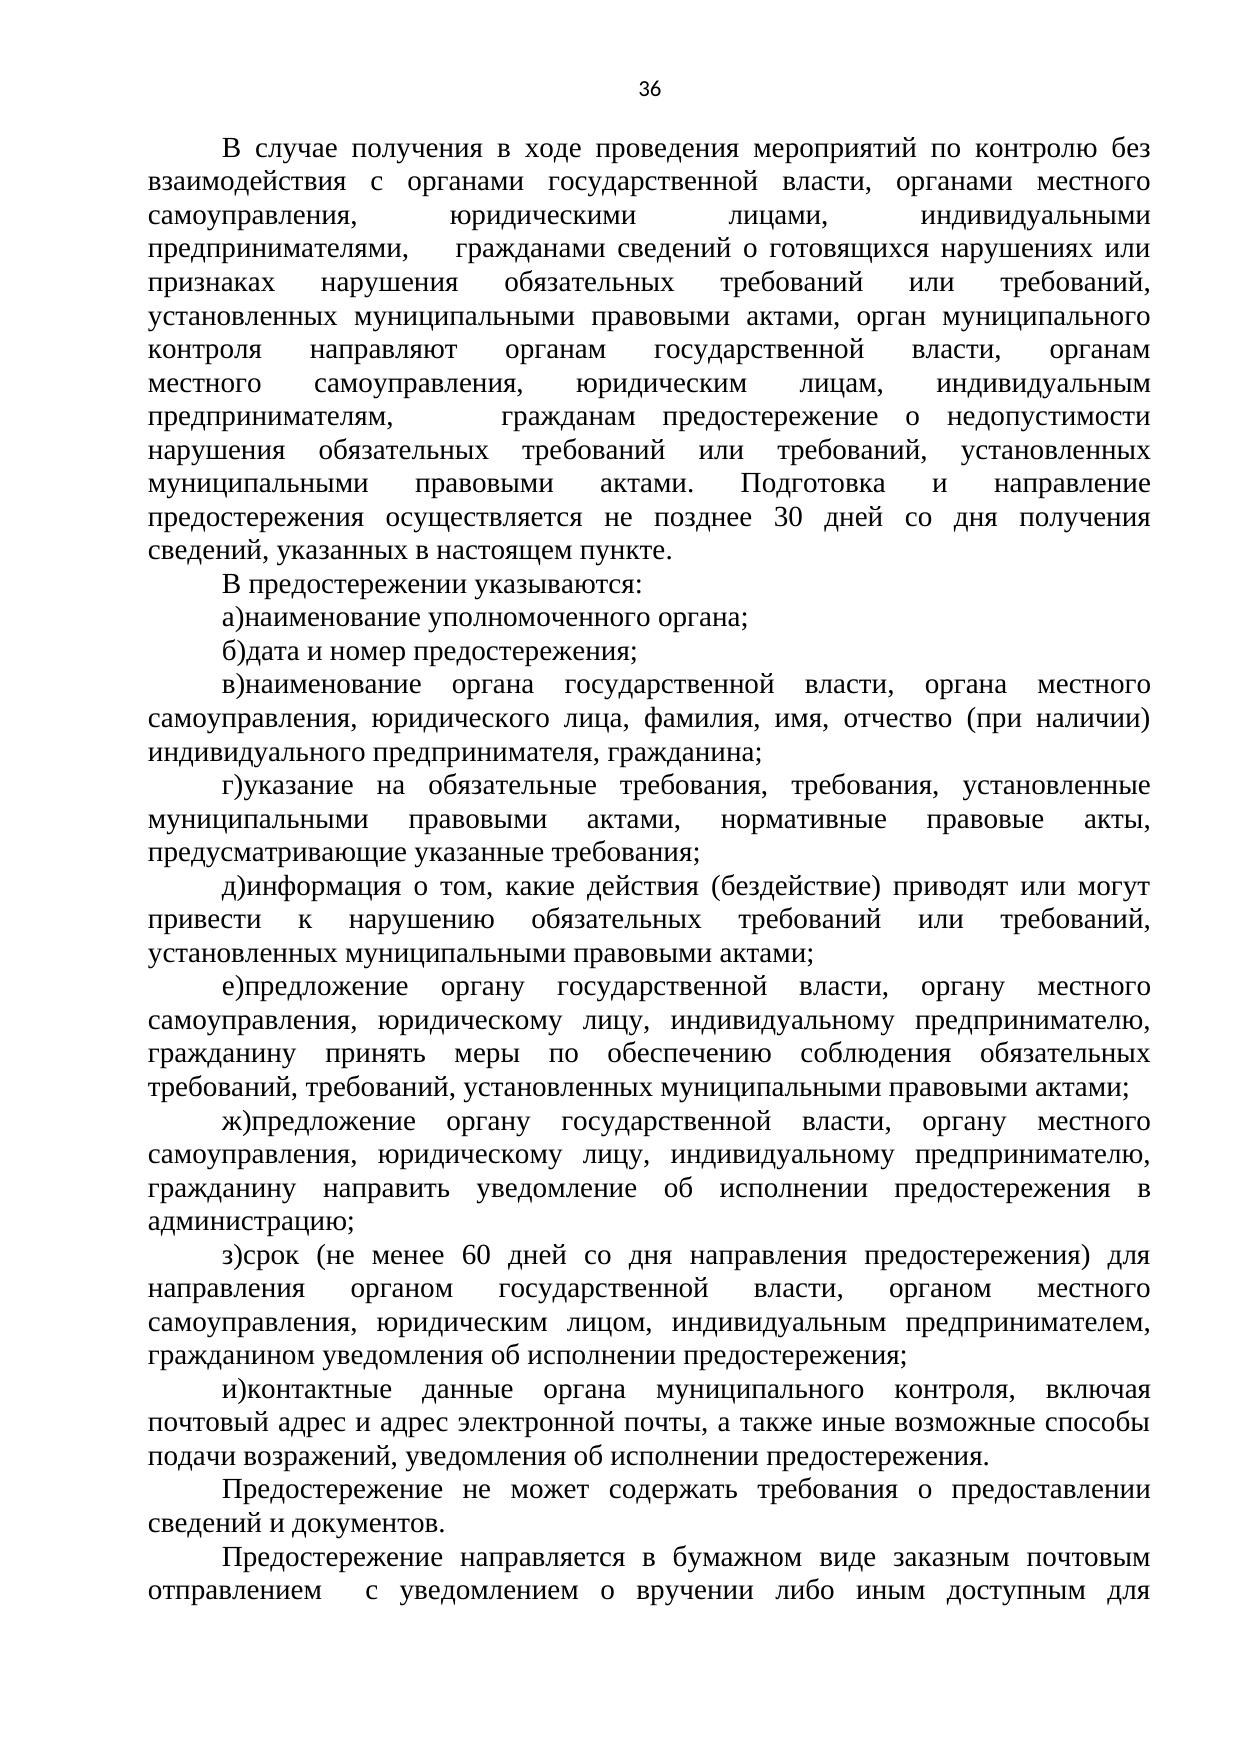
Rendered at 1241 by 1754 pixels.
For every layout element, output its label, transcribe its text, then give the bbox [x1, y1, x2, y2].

text б)дата и номер предостережения; [148, 633, 1152, 667]
text г)указание на обязательные требования, требования, установленные муниципальными правовыми актами, нормативные правовые акты, предусматривающие указанные требования; [148, 767, 1152, 868]
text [148, 1539, 1152, 1606]
text и)контактные данные органа муниципального контроля, включая почтовый адрес и адрес электронной почты, а также иные возможные способы подачи возражений, уведомления об исполнении предостережения. [148, 1371, 1152, 1472]
text В случае получения в ходе проведения мероприятий по контролю без взаимодействия с органами государственной власти, органами местного самоуправления, юридическими лицами, индивидуальными предпринимателями, гражданами сведений о готовящихся нарушениях или признаках нарушения обязательных требований или требований, установленных муниципальными правовыми актами, орган муниципального контроля направляют органам государственной власти, органам местного самоуправления, юридическим лицам, индивидуальным предпринимателям, гражданам предостережение о недопустимости нарушения обязательных требований или требований, установленных муниципальными правовыми актами. Подготовка и направление предостережения осуществляется не позднее 30 дней со дня получения сведений, указанных в настоящем пункте. [148, 130, 1152, 566]
text д)информация о том, какие действия (бездействие) приводят или могут привести к нарушению обязательных требований или требований, установленных муниципальными правовыми актами; [148, 868, 1152, 968]
text а)наименование уполномоченного органа; [148, 599, 1152, 633]
text Предостережение не может содержать требования о предоставлении сведений и документов. [148, 1472, 1152, 1539]
text ж)предложение органу государственной власти, органу местного самоуправления, юридическому лицу, индивидуальному предпринимателю, гражданину направить уведомление об исполнении предостережения в администрацию; [148, 1103, 1152, 1237]
text В предостережении указываются: [148, 566, 1152, 599]
text з)срок (не менее 60 дней со дня направления предостережения) для направления органом государственной власти, органом местного самоуправления, юридическим лицом, индивидуальным предпринимателем, гражданином уведомления об исполнении предостережения; [148, 1237, 1152, 1371]
text в)наименование органа государственной власти, органа местного самоуправления, юридического лица, фамилия, имя, отчество (при наличии) индивидуального предпринимателя, гражданина; [148, 667, 1152, 767]
text е)предложение органу государственной власти, органу местного самоуправления, юридическому лицу, индивидуальному предпринимателю, гражданину принять меры по обеспечению соблюдения обязательных требований, требований, установленных муниципальными правовыми актами; [148, 968, 1152, 1103]
